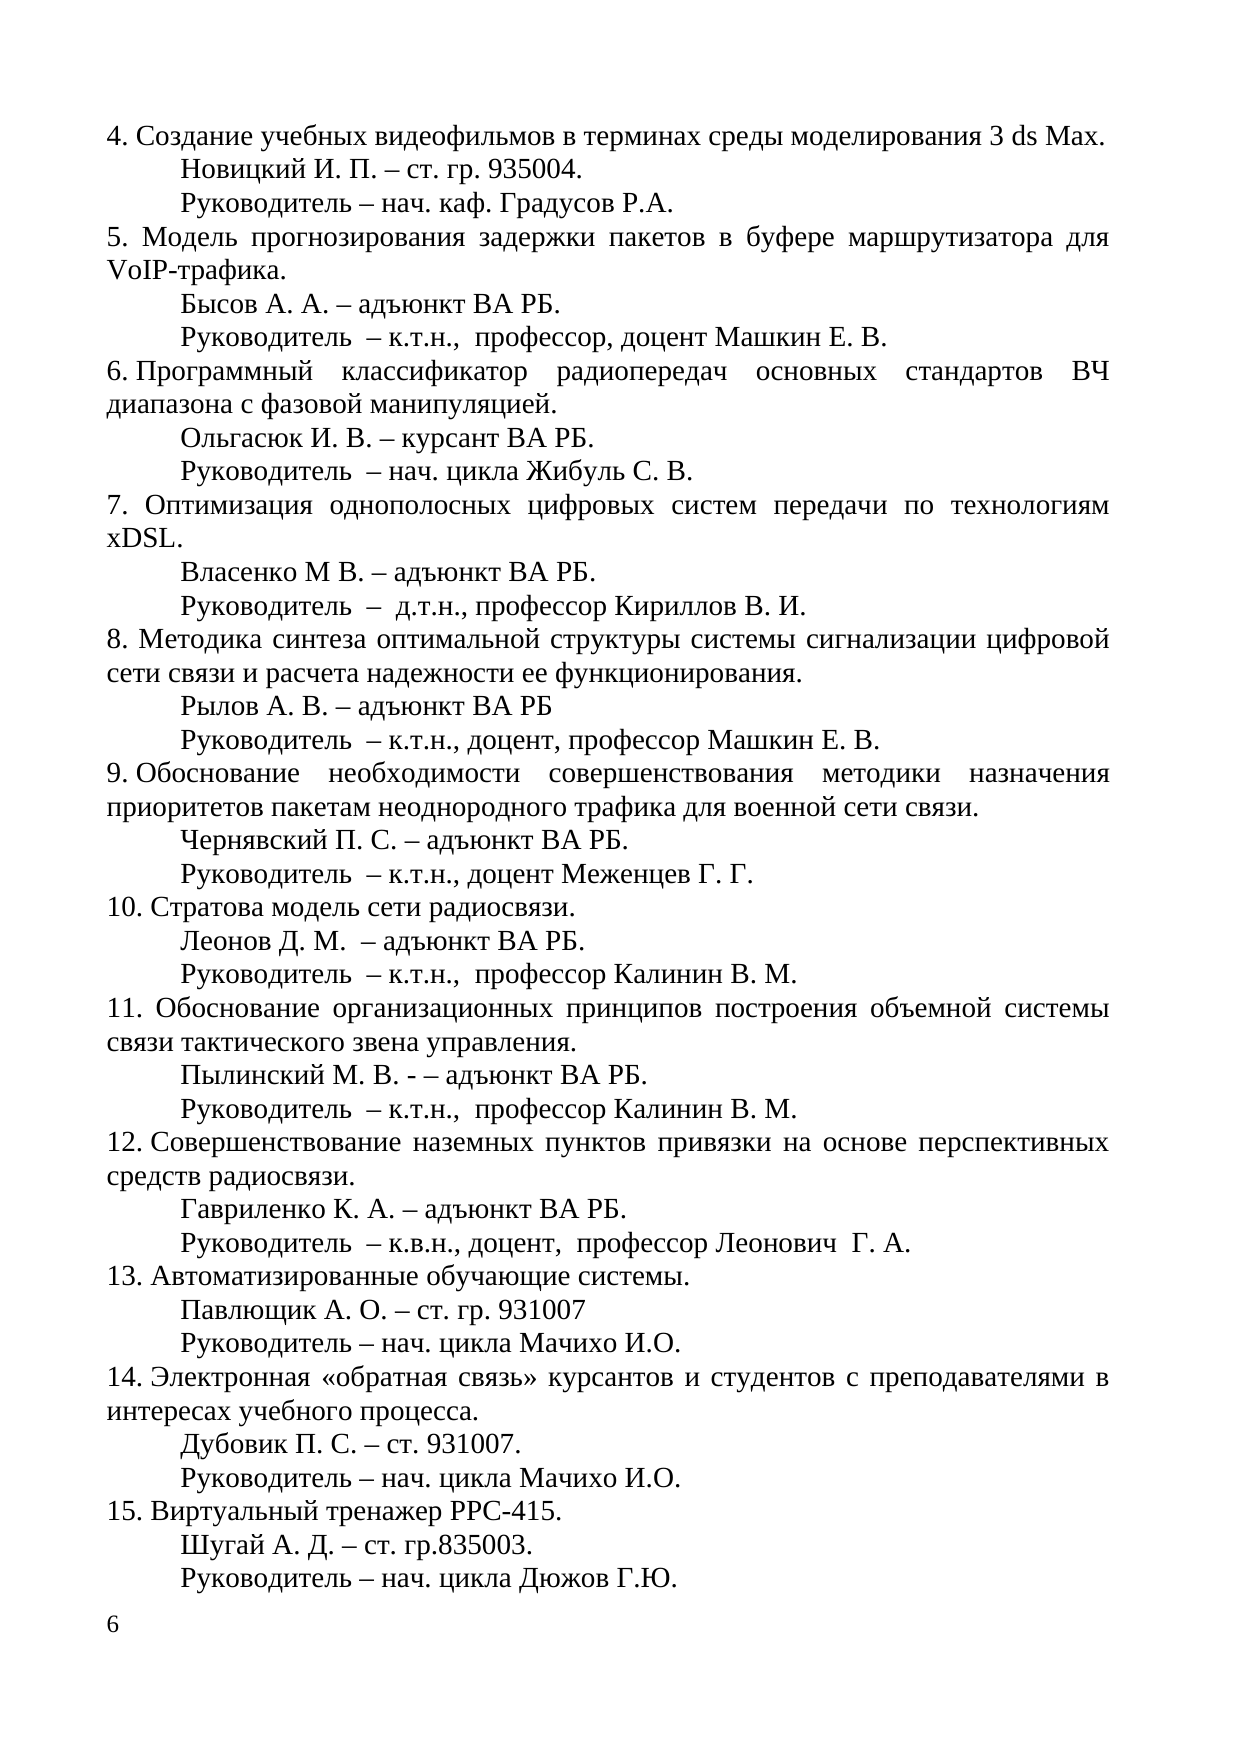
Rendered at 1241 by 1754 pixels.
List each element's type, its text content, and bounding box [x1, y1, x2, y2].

text Руководитель – нач. цикла Дюжов Г.Ю. [106, 1560, 1110, 1594]
text Леонов Д. М. – адъюнкт ВА РБ. [106, 923, 1110, 957]
text Дубовик П. С. – ст. 931007. [106, 1426, 1110, 1460]
text 11. Обоснование организационных принципов построения объемной системы связи тактического звена управления. [106, 990, 1110, 1057]
text 12. Совершенствование наземных пунктов привязки на основе перспективных средств радиосвязи. [106, 1124, 1110, 1191]
text Ольгасюк И. В. – курсант ВА РБ. [106, 420, 1110, 453]
text Бысов А. А. – адъюнкт ВА РБ. [106, 286, 1110, 319]
text Руководитель – к.т.н., доцент, профессор Машкин Е. В. [106, 722, 1110, 755]
text Руководитель – нач. цикла Жибуль С. В. [106, 453, 1110, 487]
text Гавриленко К. А. – адъюнкт ВА РБ. [106, 1191, 1110, 1225]
text 6. Программный классификатор радиопередач основных стандартов ВЧ диапазона с фазовой манипуляцией. [106, 353, 1110, 420]
text Руководитель – нач. цикла Мачихо И.О. [106, 1326, 1110, 1359]
text 8. Методика синтеза оптимальной структуры системы сигнализации цифровой сети связи и расчета надежности ее функционирования. [106, 621, 1110, 688]
text Руководитель – к.т.н., доцент Меженцев Г. Г. [106, 856, 1110, 889]
text Руководитель – к.т.н., профессор Калинин В. М. [106, 957, 1110, 990]
text 7. Оптимизация однополосных цифровых систем передачи по технологиям хDSL. [106, 487, 1110, 554]
text Руководитель – к.т.н., профессор, доцент Машкин Е. В. [106, 319, 1110, 353]
text 5. Модель прогнозирования задержки пакетов в буфере маршрутизатора для VoIP-трафика. [106, 219, 1110, 286]
text Чернявский П. С. – адъюнкт ВА РБ. [106, 822, 1110, 856]
list 15. Виртуальный тренажер РРС-415. [106, 1493, 1110, 1527]
text Рылов А. В. – адъюнкт ВА РБ [106, 688, 1110, 722]
text 10. Стратова модель сети радиосвязи. [106, 889, 1110, 923]
text 14. Электронная «обратная связь» курсантов и студентов с преподавателями в интересах учебного процесса. [106, 1359, 1110, 1426]
text 9. Обоснование необходимости совершенствования методики назначения приоритетов пакетам неоднородного трафика для военной сети связи. [106, 755, 1110, 822]
text Павлющик А. О. – ст. гр. 931007 [106, 1292, 1110, 1326]
text Руководитель – к.в.н., доцент, профессор Леонович Г. А. [106, 1225, 1110, 1258]
text Руководитель – нач. цикла Мачихо И.О. [106, 1460, 1110, 1493]
text Руководитель – к.т.н., профессор Калинин В. М. [106, 1091, 1110, 1124]
text Руководитель – д.т.н., профессор Кириллов В. И. [106, 588, 1110, 621]
text 13. Автоматизированные обучающие системы. [106, 1258, 1110, 1292]
text Власенко М В. – адъюнкт ВА РБ. [106, 554, 1110, 588]
text Новицкий И. П. – ст. гр. 935004. [106, 152, 1110, 185]
list Шугай А. Д. – ст. гр.835003. [106, 1527, 1110, 1560]
text Руководитель – нач. каф. Градусов Р.А. [106, 185, 1110, 219]
text Пылинский М. В. - – адъюнкт ВА РБ. [106, 1057, 1110, 1091]
text 4. Создание учебных видеофильмов в терминах среды моделирования 3 ds Max. [106, 118, 1110, 152]
